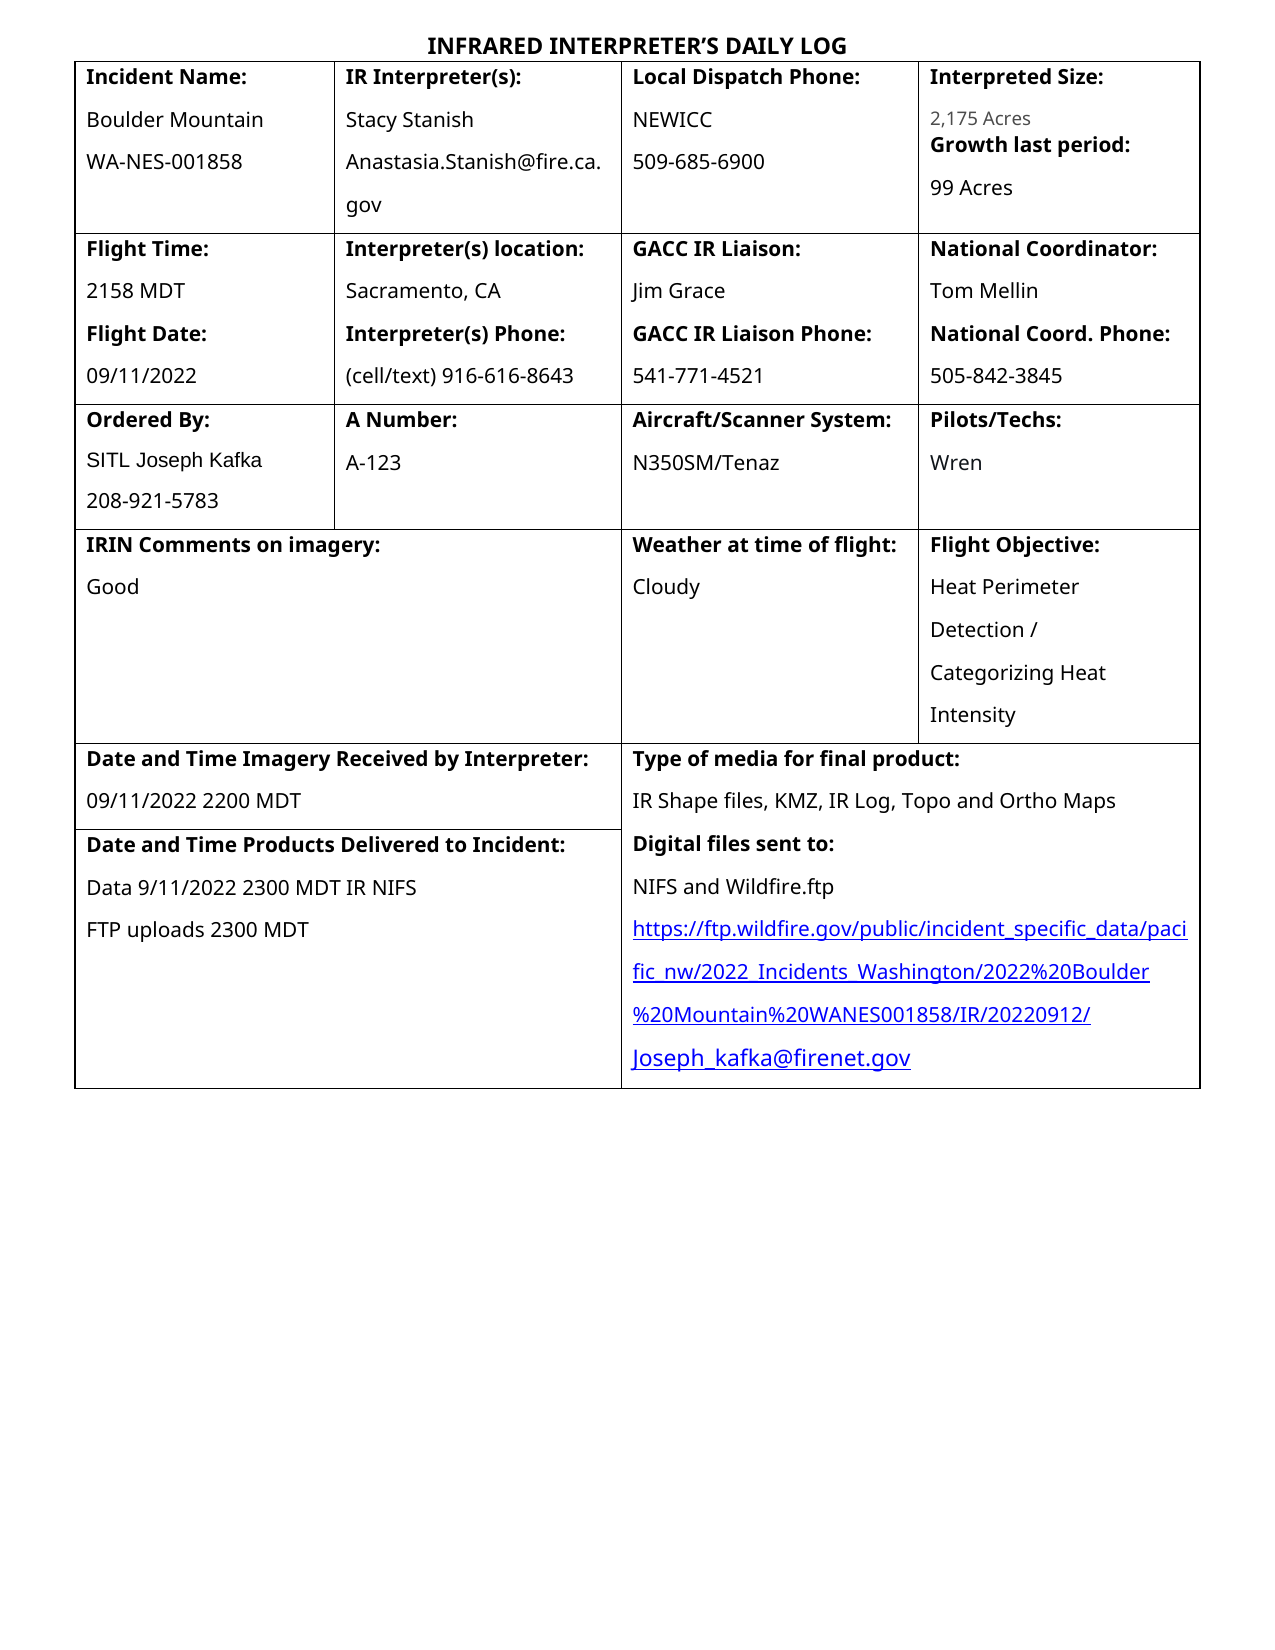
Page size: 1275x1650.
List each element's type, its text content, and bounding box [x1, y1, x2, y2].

table_cell Ordered By: SITL Joseph Kafka 208-921-5783 [76, 405, 334, 529]
table_cell Pilots/Techs: Wren [919, 405, 1199, 529]
table_cell Flight Objective: Heat Perimeter Detection / Categorizing Heat Intensity [919, 530, 1199, 743]
table_cell Interpreter(s) location: Sacramento, CA Interpreter(s) Phone: (cell/text) 916-616-8643 [335, 234, 621, 404]
table_cell IRIN Comments on imagery: Good [76, 530, 621, 743]
table_cell Type of media for final product: IR Shape files, KMZ, IR Log, Topo and Ortho Maps Digital files sent to: NIFS and Wildfire.ftp https://ftp.wildfire.gov/public/incident_specific_data/pacific_nw/2022_Incidents_Washington/2022%20Boulder%20Mountain%20WANES001858/IR/20220912/ Joseph_kafka@firenet.gov [622, 744, 1199, 1088]
table_header Interpreted Size: 2,175 Acres Growth last period: 99 Acres [919, 62, 1199, 233]
table_cell A Number: A-123 [335, 405, 621, 529]
table_cell Aircraft/Scanner System: N350SM/Tenaz [622, 405, 918, 529]
table_header Local Dispatch Phone: NEWICC 509-685-6900 [622, 62, 918, 233]
table_cell GACC IR Liaison: Jim Grace GACC IR Liaison Phone: 541-771-4521 [622, 234, 918, 404]
table_cell Date and Time Imagery Received by Interpreter: 09/11/2022 2200 MDT [76, 744, 621, 829]
table_cell Date and Time Products Delivered to Incident: Data 9/11/2022 2300 MDT IR NIFS FTP uploads 2300 MDT [76, 830, 621, 1088]
table_cell National Coordinator: Tom Mellin National Coord. Phone: 505-842-3845 [919, 234, 1199, 404]
table_header IR Interpreter(s): Stacy Stanish Anastasia.Stanish@fire.ca.gov [335, 62, 621, 233]
table_cell Weather at time of flight: Cloudy [622, 530, 918, 743]
table_cell Flight Time: 2158 MDT Flight Date: 09/11/2022 [76, 234, 334, 404]
table_header Incident Name: Boulder Mountain WA-NES-001858 [76, 62, 334, 233]
